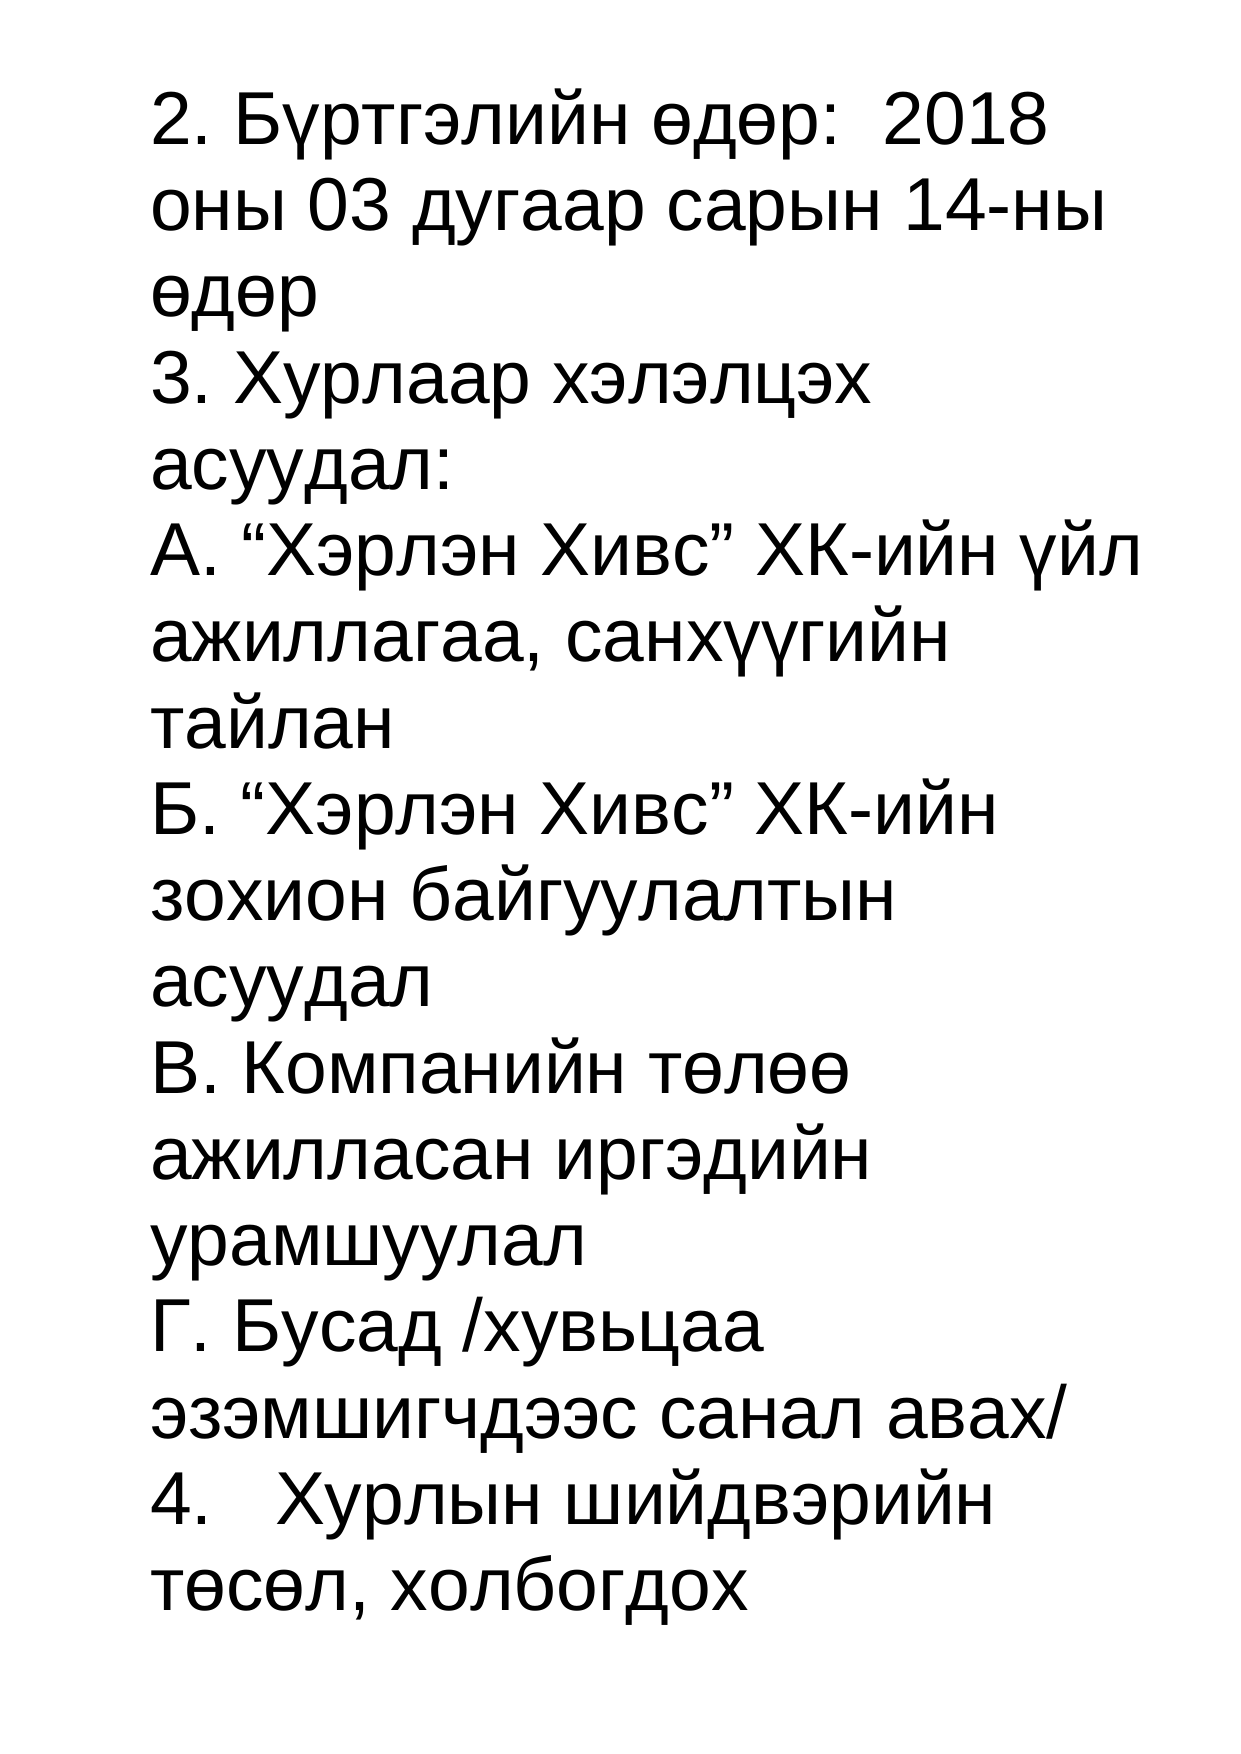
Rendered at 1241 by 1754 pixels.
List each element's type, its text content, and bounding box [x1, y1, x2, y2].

text 2. Бүртгэлийн өдөр: 2018 оны 03 дугаар сарын 14-ны өдөр [150, 74, 1152, 333]
text А. “Хэрлэн Хивс” ХК-ийн үйл ажиллагаа, санхүүгийн тайлан [150, 505, 1152, 764]
text Г. Бусад /хувьцаа эзэмшигчдээс санал авах/ [150, 1281, 1152, 1454]
text 3. Хурлаар хэлэлцэх асуудал: [150, 333, 1152, 505]
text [150, 1454, 1152, 1626]
text В. Компанийн төлөө ажилласан иргэдийн урамшуулал [150, 1023, 1152, 1281]
text Б. “Хэрлэн Хивс” ХК-ийн зохион байгуулалтын асуудал [150, 764, 1152, 1023]
